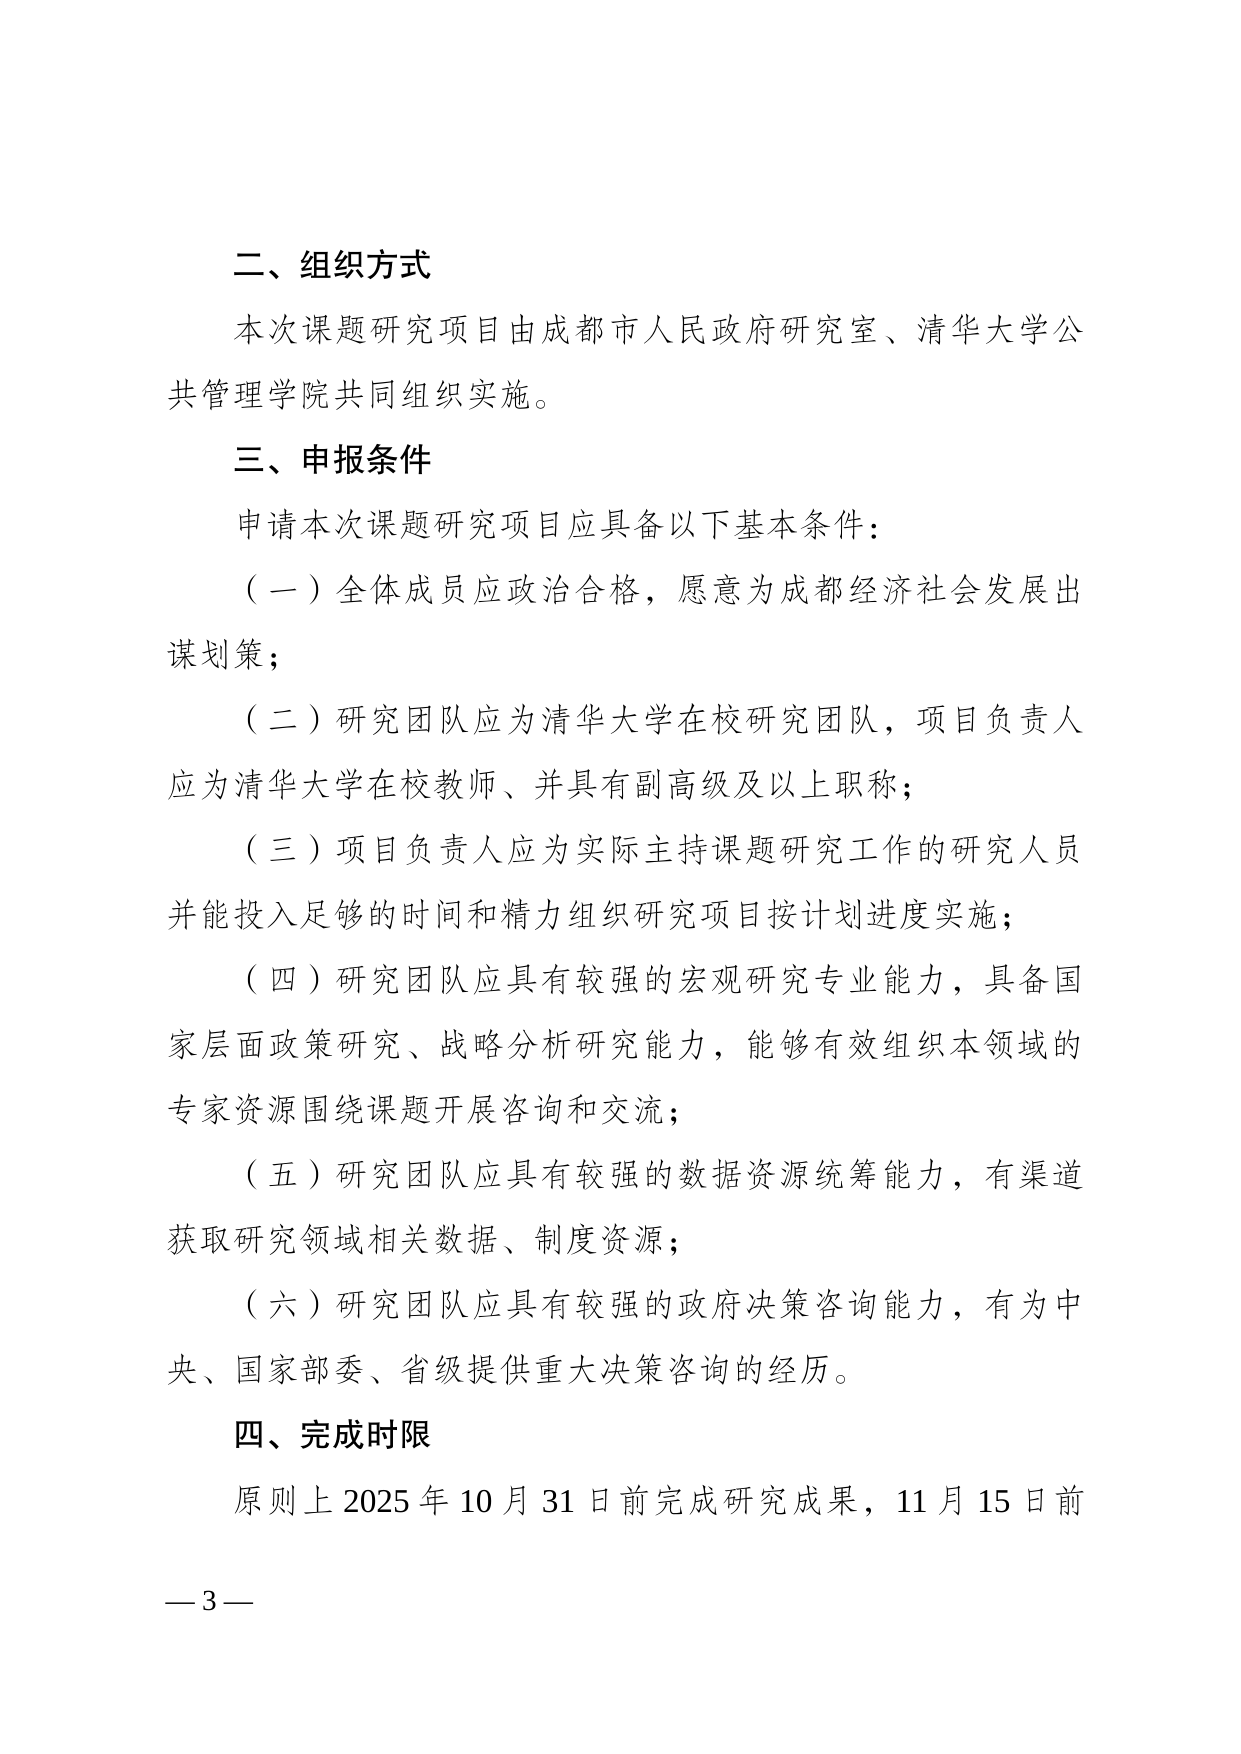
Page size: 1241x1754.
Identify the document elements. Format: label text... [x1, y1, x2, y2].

text （五）研究团队应具有较强的数据资源统筹能力，有渠道获取研究领域相关数据、制度资源； [165, 1143, 1087, 1273]
text （四）研究团队应具有较强的宏观研究专业能力，具备国家层面政策研究、战略分析研究能力，能够有效组织本领域的专家资源围绕课题开展咨询和交流； [165, 948, 1087, 1143]
text （一）全体成员应政治合格，愿意为成都经济社会发展出谋划策； [165, 558, 1087, 688]
text 三、申报条件 [165, 428, 1087, 493]
text 本次课题研究项目由成都市人民政府研究室、清华大学公共管理学院共同组织实施。 [165, 298, 1087, 428]
text （三）项目负责人应为实际主持课题研究工作的研究人员并能投入足够的时间和精力组织研究项目按计划进度实施； [165, 818, 1087, 948]
text （六）研究团队应具有较强的政府决策咨询能力，有为中央、国家部委、省级提供重大决策咨询的经历。 [165, 1273, 1087, 1403]
text 二、组织方式 [165, 233, 1087, 298]
text （二）研究团队应为清华大学在校研究团队，项目负责人应为清华大学在校教师、并具有副高级及以上职称； [165, 688, 1087, 818]
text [165, 1468, 1087, 1533]
text 申请本次课题研究项目应具备以下基本条件： [165, 493, 1087, 558]
text 四、完成时限 [165, 1403, 1087, 1468]
